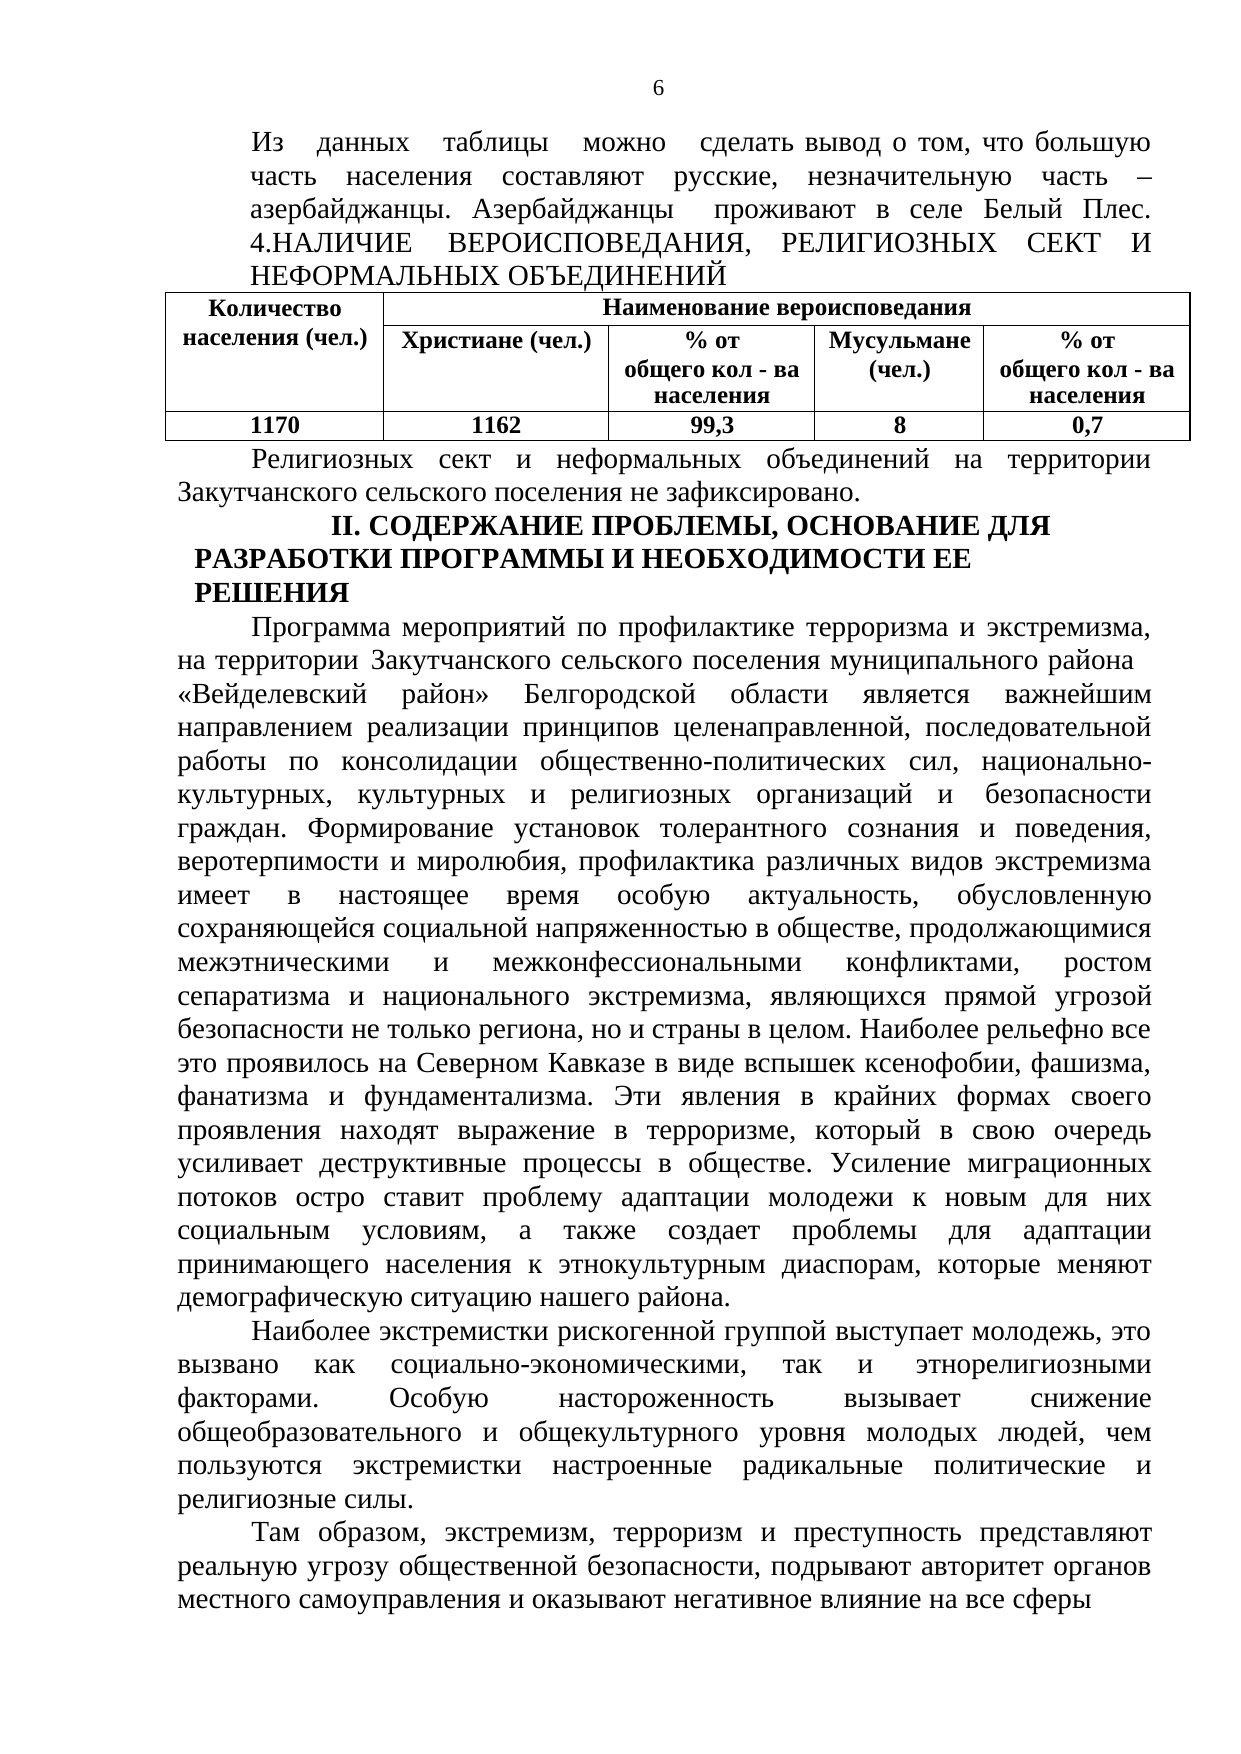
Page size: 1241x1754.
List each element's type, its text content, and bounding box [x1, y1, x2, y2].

text Религиозных сект и неформальных объединений на территории Закутчанского сельского поселения не зафиксировано. [177, 441, 1151, 508]
table_cell % от общего кол - ва населения [984, 326, 1189, 411]
table_cell 99,3 [609, 412, 814, 440]
table_cell Христиане (чел.) [384, 326, 608, 411]
table_cell 0,7 [984, 412, 1189, 440]
table_header Количество населения (чел.) [166, 293, 383, 411]
table_cell 1170 [166, 412, 383, 440]
text Наиболее экстремистки рискогенной группой выступает молодежь, это вызвано как социально-экономическими, так и этнорелигиозными факторами. Особую настороженность вызывает снижение общеобразовательного и общекультурного уровня молодых людей, чем пользуются экстремистки настроенные радикальные политические и религиозные силы. [177, 1313, 1152, 1514]
table_header Наименование вероисповедания [384, 293, 1189, 325]
table_cell 1162 [384, 412, 608, 440]
text «Вейделевский район» Белгородской области является важнейшим направлением реализации принципов целенаправленной, последовательной работы по консолидации общественно-политических сил, национально- культурных, культурных и религиозных организаций и безопасности граждан. Формирование установок толерантного сознания и поведения, веротерпимости и миролюбия, профилактика различных видов экстремизма имеет в настоящее время особую актуальность, обусловленную сохраняющейся социальной напряженностью в обществе, продолжающимися межэтническими и межконфессиональными конфликтами, ростом сепаратизма и национального экстремизма, являющихся прямой угрозой безопасности не только региона, но и страны в целом. Наиболее рельефно все это проявилось на Северном Кавказе в виде вспышек ксенофобии, фашизма, фанатизма и фундаментализма. Эти явления в крайних формах своего проявления находят выражение в терроризме, который в свою очередь усиливает деструктивные процессы в обществе. Усиление миграционных потоков остро ставит проблему адаптации молодежи к новым для них социальным условиям, а также создает проблемы для адаптации принимающего населения к этнокультурным диаспорам, которые меняют демографическую ситуацию нашего района. [177, 676, 1152, 1313]
subtitle СОДЕРЖАНИЕ ПРОБЛЕМЫ, ОСНОВАНИЕ ДЛЯ РАЗРАБОТКИ ПРОГРАММЫ И НЕОБХОДИМОСТИ ЕЕ РЕШЕНИЯ [194, 508, 1133, 609]
table_cell 8 [815, 412, 983, 440]
text Там образом, экстремизм, терроризм и преступность представляют реальную угрозу общественной безопасности, подрывают авторитет органов местного самоуправления и оказывают негативное влияние на все сферы [177, 1514, 1152, 1615]
table_cell Мусульмане (чел.) [815, 326, 983, 411]
text Из данных таблицы можно сделать вывод о том, что большую часть населения составляют русские, незначительную часть – азербайджанцы. Азербайджанцы проживают в селе Белый Плес. 4.НАЛИЧИЕ ВЕРОИСПОВЕДАНИЯ, РЕЛИГИОЗНЫХ СЕКТ И НЕФОРМАЛЬНЫХ ОБЪЕДИНЕНИЙ [250, 124, 1152, 292]
table_cell % от общего кол - ва населения [609, 326, 814, 411]
text Программа мероприятий по профилактике терроризма и экстремизма, на территории Закутчанского сельского поселения муниципального района [177, 609, 1152, 676]
